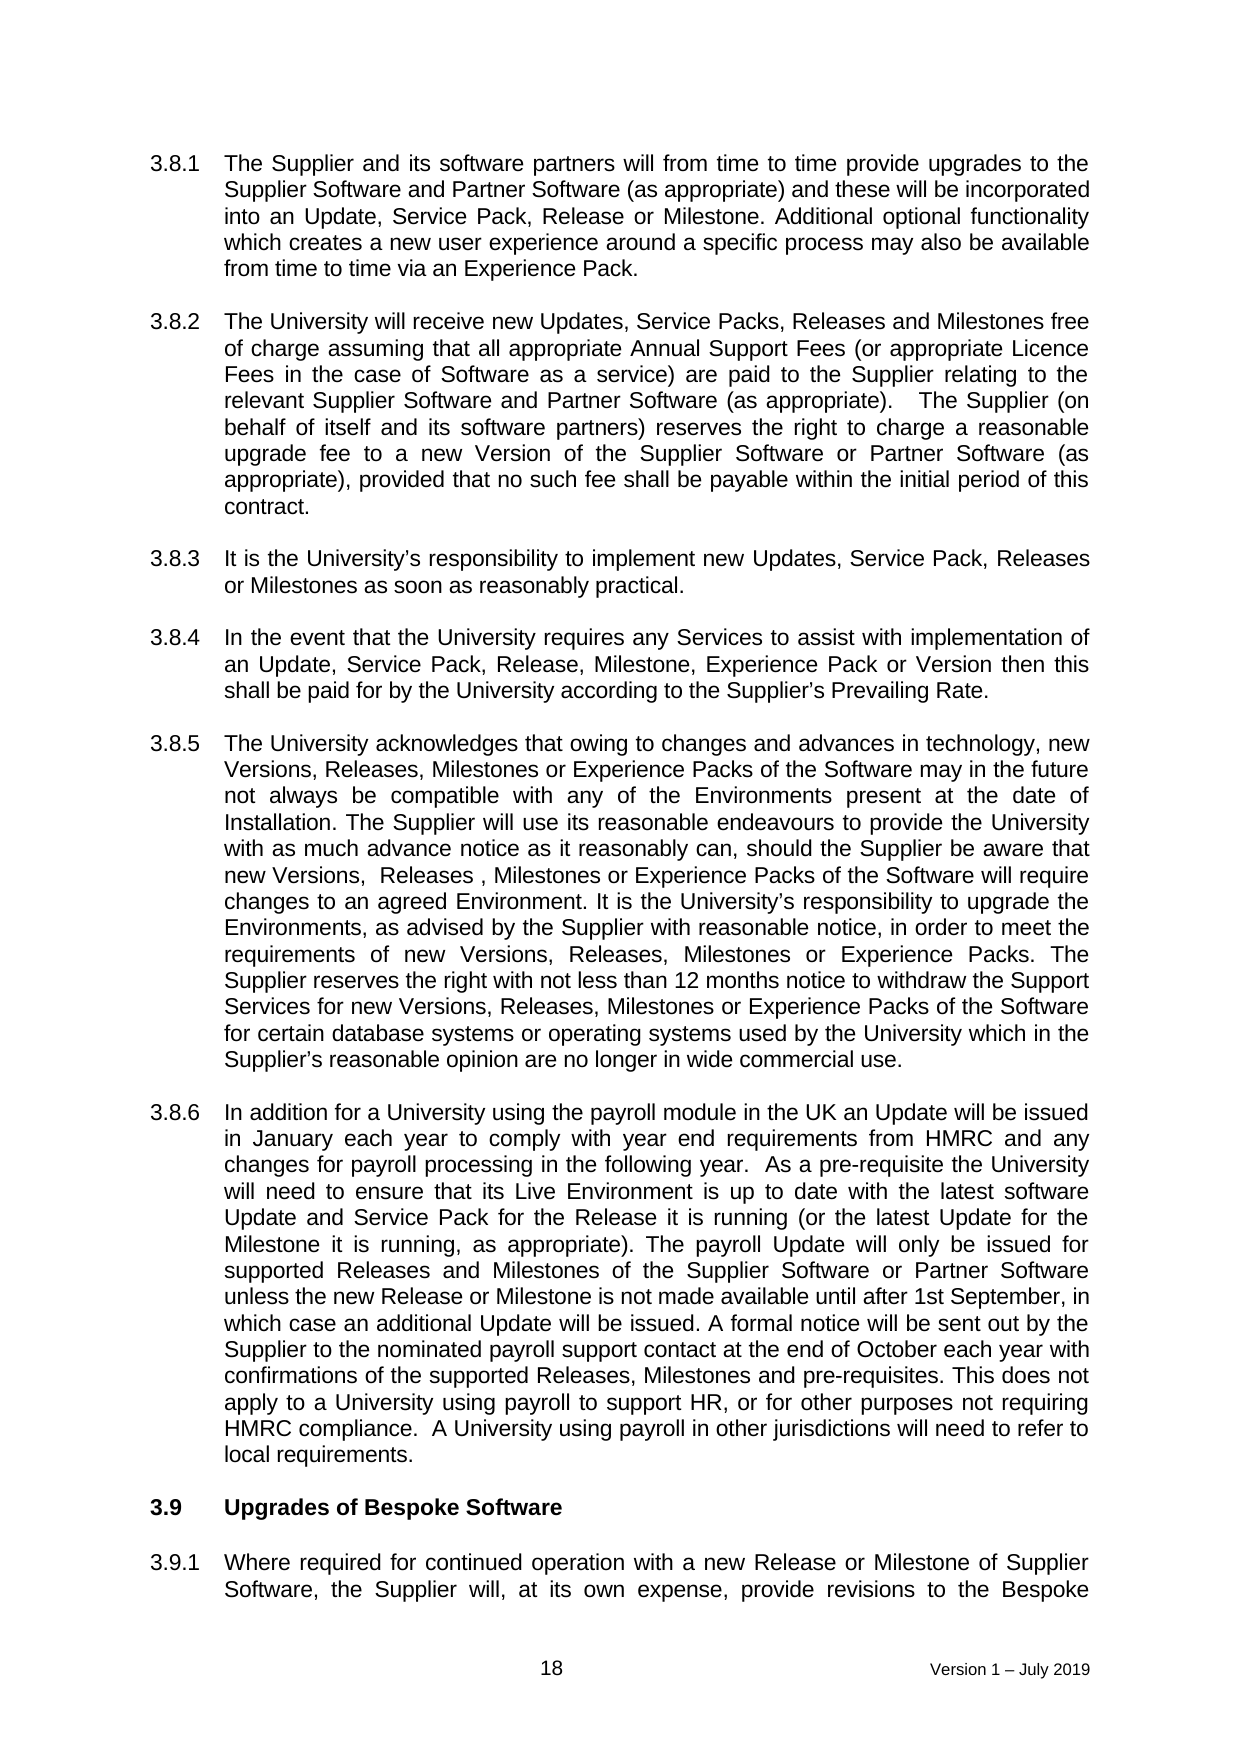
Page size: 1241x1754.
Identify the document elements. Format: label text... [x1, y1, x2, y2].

text 3.8.4 In the event that the University requires any Services to assist with implementation of an Update, Service Pack, Release, Milestone, Experience Pack or Version then this shall be paid for by the University according to the Supplier’s Prevailing Rate. [150, 624, 1090, 703]
text 3.8.1 The Supplier and its software partners will from time to time provide upgrades to the Supplier Software and Partner Software (as appropriate) and these will be incorporated into an Update, Service Pack, Release or Milestone. Additional optional functionality which creates a new user experience around a specific process may also be available from time to time via an Experience Pack. [150, 150, 1090, 282]
text 3.8.6 In addition for a University using the payroll module in the UK an Update will be issued in January each year to comply with year end requirements from HMRC and any changes for payroll processing in the following year. As a pre-requisite the University will need to ensure that its Live Environment is up to date with the latest software Update and Service Pack for the Release it is running (or the latest Update for the Milestone it is running, as appropriate). The payroll Update will only be issued for supported Releases and Milestones of the Supplier Software or Partner Software unless the new Release or Milestone is not made available until after 1st September, in which case an additional Update will be issued. A formal notice will be sent out by the Supplier to the nominated payroll support contact at the end of October each year with confirmations of the supported Releases, Milestones and pre-requisites. This does not apply to a University using payroll to support HR, or for other purposes not requiring HMRC compliance. A University using payroll in other jurisdictions will need to refer to local requirements. [150, 1099, 1090, 1468]
text 3.8.3 It is the University’s responsibility to implement new Updates, Service Pack, Releases or Milestones as soon as reasonably practical. [150, 545, 1090, 598]
text 3.8.2 The University will receive new Updates, Service Packs, Releases and Milestones free of charge assuming that all appropriate Annual Support Fees (or appropriate Licence Fees in the case of Software as a service) are paid to the Supplier relating to the relevant Supplier Software and Partner Software (as appropriate). The Supplier (on behalf of itself and its software partners) reserves the right to charge a reasonable upgrade fee to a new Version of the Supplier Software or Partner Software (as appropriate), provided that no such fee shall be payable within the initial period of this contract. [150, 308, 1090, 519]
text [150, 1549, 1090, 1602]
text 3.8.5 The University acknowledges that owing to changes and advances in technology, new Versions, Releases, Milestones or Experience Packs of the Software may in the future not always be compatible with any of the Environments present at the date of Installation. The Supplier will use its reasonable endeavours to provide the University with as much advance notice as it reasonably can, should the Supplier be aware that new Versions, Releases , Milestones or Experience Packs of the Software will require changes to an agreed Environment. It is the University’s responsibility to upgrade the Environments, as advised by the Supplier with reasonable notice, in order to meet the requirements of new Versions, Releases, Milestones or Experience Packs. The Supplier reserves the right with not less than 12 months notice to withdraw the Support Services for new Versions, Releases, Milestones or Experience Packs of the Software for certain database systems or operating systems used by the University which in the Supplier’s reasonable opinion are no longer in wide commercial use. [150, 730, 1090, 1072]
subtitle Upgrades of Bespoke Software [150, 1494, 1090, 1520]
